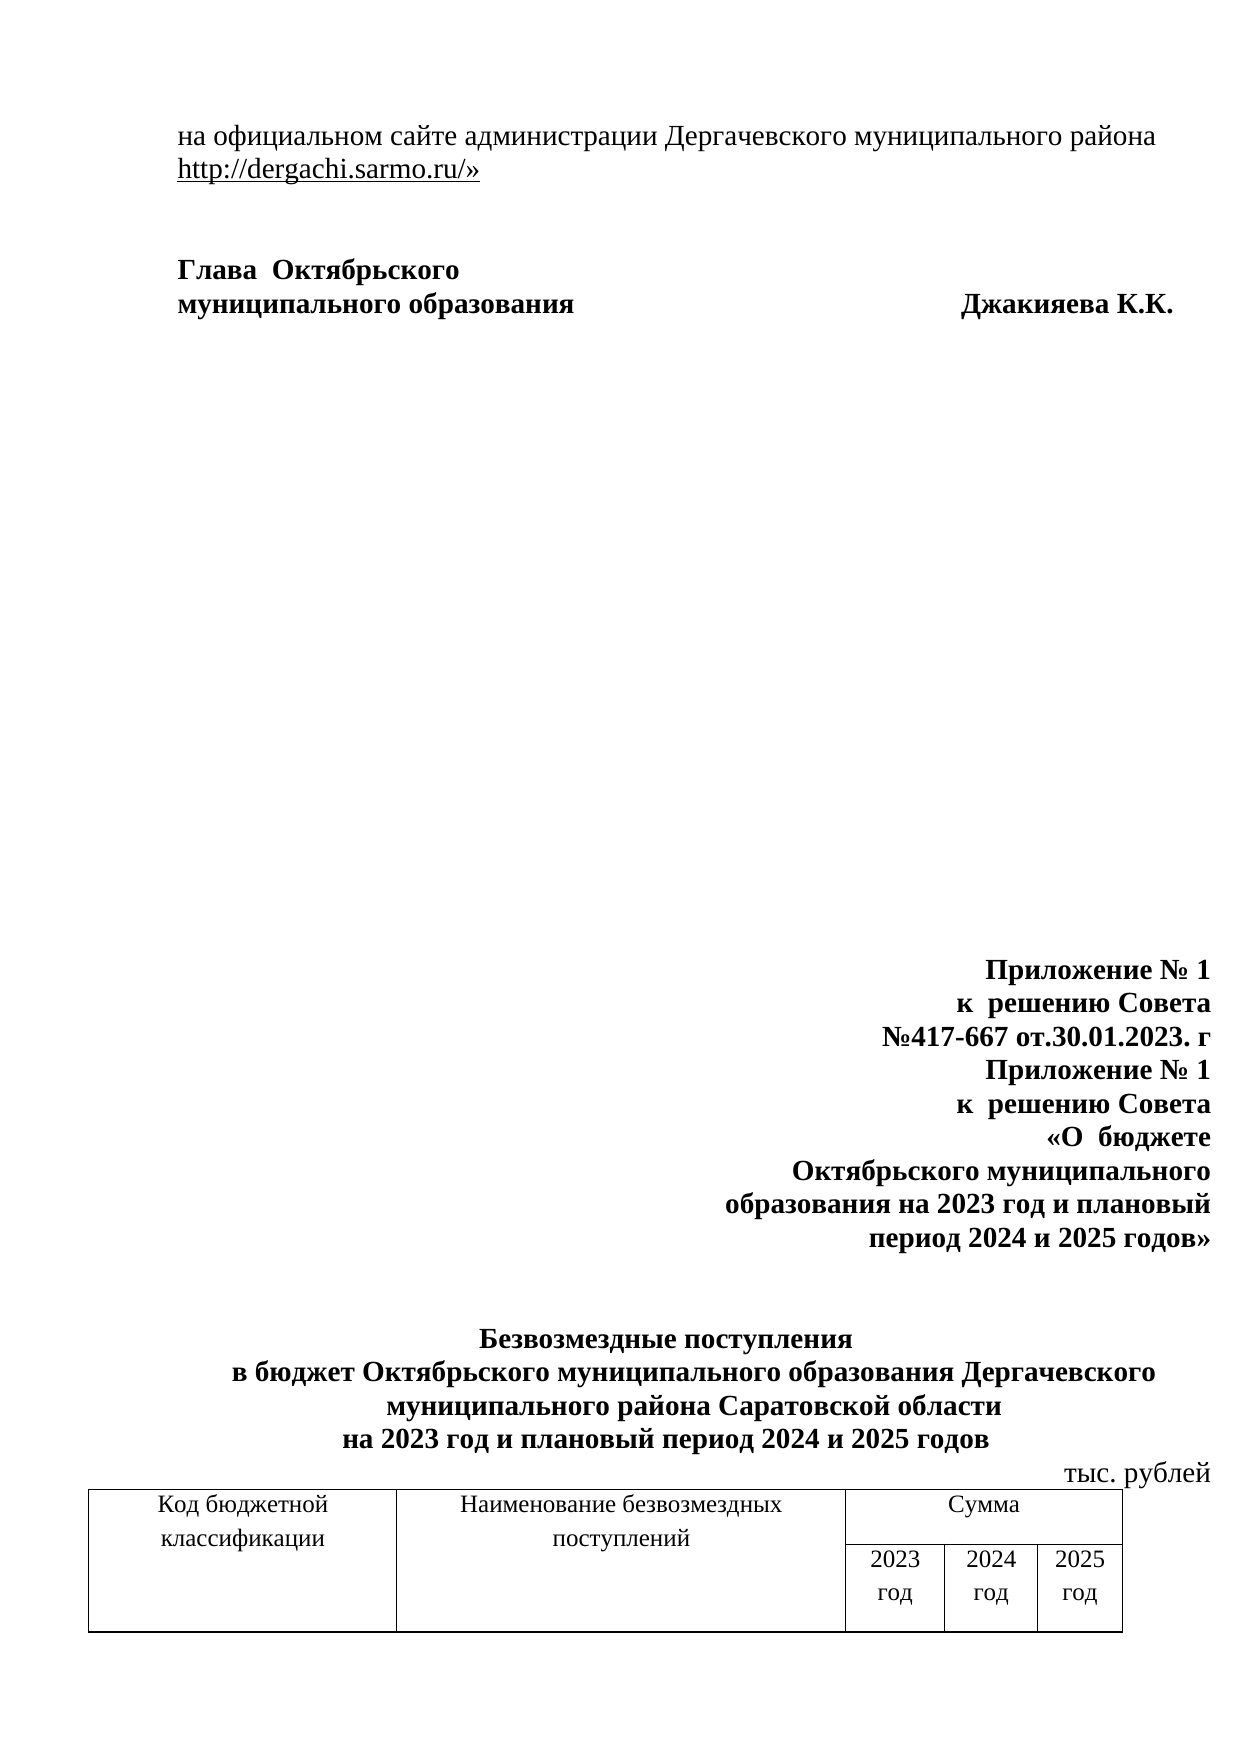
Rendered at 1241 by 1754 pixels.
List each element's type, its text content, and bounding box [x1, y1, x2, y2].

text к решению Совета [177, 985, 1211, 1019]
text в бюджет Октябрьского муниципального образования Дергачевского муниципального района Саратовской области [177, 1354, 1211, 1421]
table_header Сумма [846, 1490, 1122, 1543]
text тыс. рублей [177, 1455, 1211, 1488]
text на 2023 год и плановый период 2024 и 2025 годов [121, 1421, 1211, 1455]
table_header Код бюджетной классификации [89, 1490, 396, 1631]
text №417-667 от.30.01.2023. г [177, 1019, 1211, 1052]
text Приложение № 1 [177, 952, 1211, 985]
table_header Наименование безвозмездных поступлений [397, 1490, 845, 1631]
text «О бюджете [177, 1119, 1211, 1153]
text муниципального образования Джакияева К.К. [177, 286, 1211, 319]
table_cell 2023 год [846, 1545, 944, 1631]
text Приложение № 1 [177, 1052, 1211, 1086]
text период 2024 и 2025 годов» [177, 1220, 1211, 1254]
table_cell 2025 год [1038, 1545, 1122, 1631]
text к решению Совета [177, 1086, 1211, 1119]
text Октябрьского муниципального [177, 1153, 1211, 1187]
text образования на 2023 год и плановый [177, 1187, 1211, 1220]
text Безвозмездные поступления [121, 1321, 1211, 1354]
table_cell 2024 год [945, 1545, 1037, 1631]
text Глава Октябрьского [177, 252, 1211, 286]
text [177, 118, 1211, 185]
